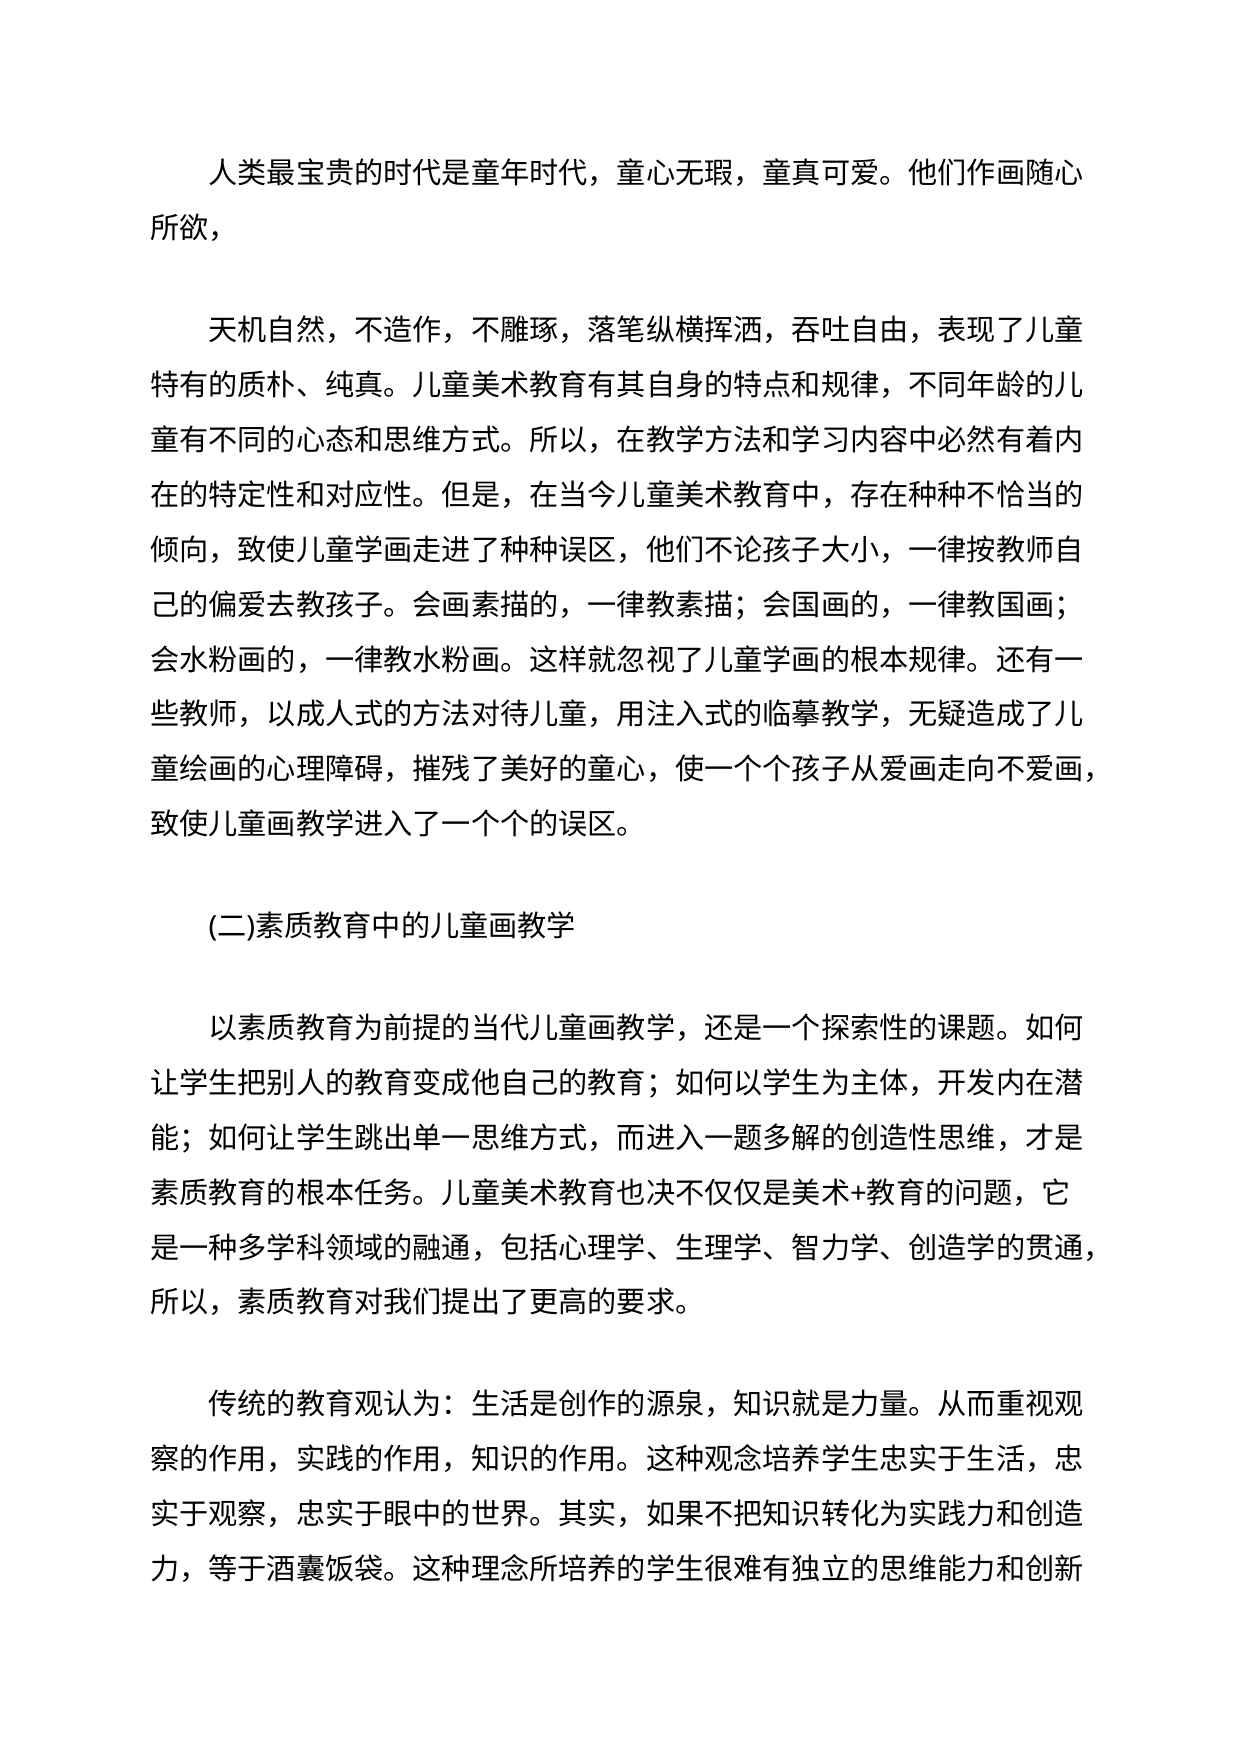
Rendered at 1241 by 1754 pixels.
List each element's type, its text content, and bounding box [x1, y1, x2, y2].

text (二)素质教育中的儿童画教学 [150, 902, 1090, 945]
text 以素质教育为前提的当代儿童画教学，还是一个探索性的课题。如何让学生把别人的教育变成他自己的教育；如何以学生为主体，开发内在潜能；如何让学生跳出单一思维方式，而进入一题多解的创造性思维，才是素质教育的根本任务。儿童美术教育也决不仅仅是美术+教育的问题，它是一种多学科领域的融通，包括心理学、生理学、智力学、创造学的贯通，所以，素质教育对我们提出了更高的要求。 [150, 1004, 1090, 1321]
text 天机自然，不造作，不雕琢，落笔纵横挥洒，吞吐自由，表现了儿童特有的质朴、纯真。儿童美术教育有其自身的特点和规律，不同年龄的儿童有不同的心态和思维方式。所以，在教学方法和学习内容中必然有着内在的特定性和对应性。但是，在当今儿童美术教育中，存在种种不恰当的倾向，致使儿童学画走进了种种误区，他们不论孩子大小，一律按教师自己的偏爱去教孩子。会画素描的，一律教素描；会国画的，一律教国画；会水粉画的，一律教水粉画。这样就忽视了儿童学画的根本规律。还有一些教师，以成人式的方法对待儿童，用注入式的临摹教学，无疑造成了儿童绘画的心理障碍，摧残了美好的童心，使一个个孩子从爱画走向不爱画，致使儿童画教学进入了一个个的误区。 [150, 307, 1090, 843]
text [150, 1381, 1090, 1588]
text 人类最宝贵的时代是童年时代，童心无瑕，童真可爱。他们作画随心所欲， [150, 150, 1090, 247]
